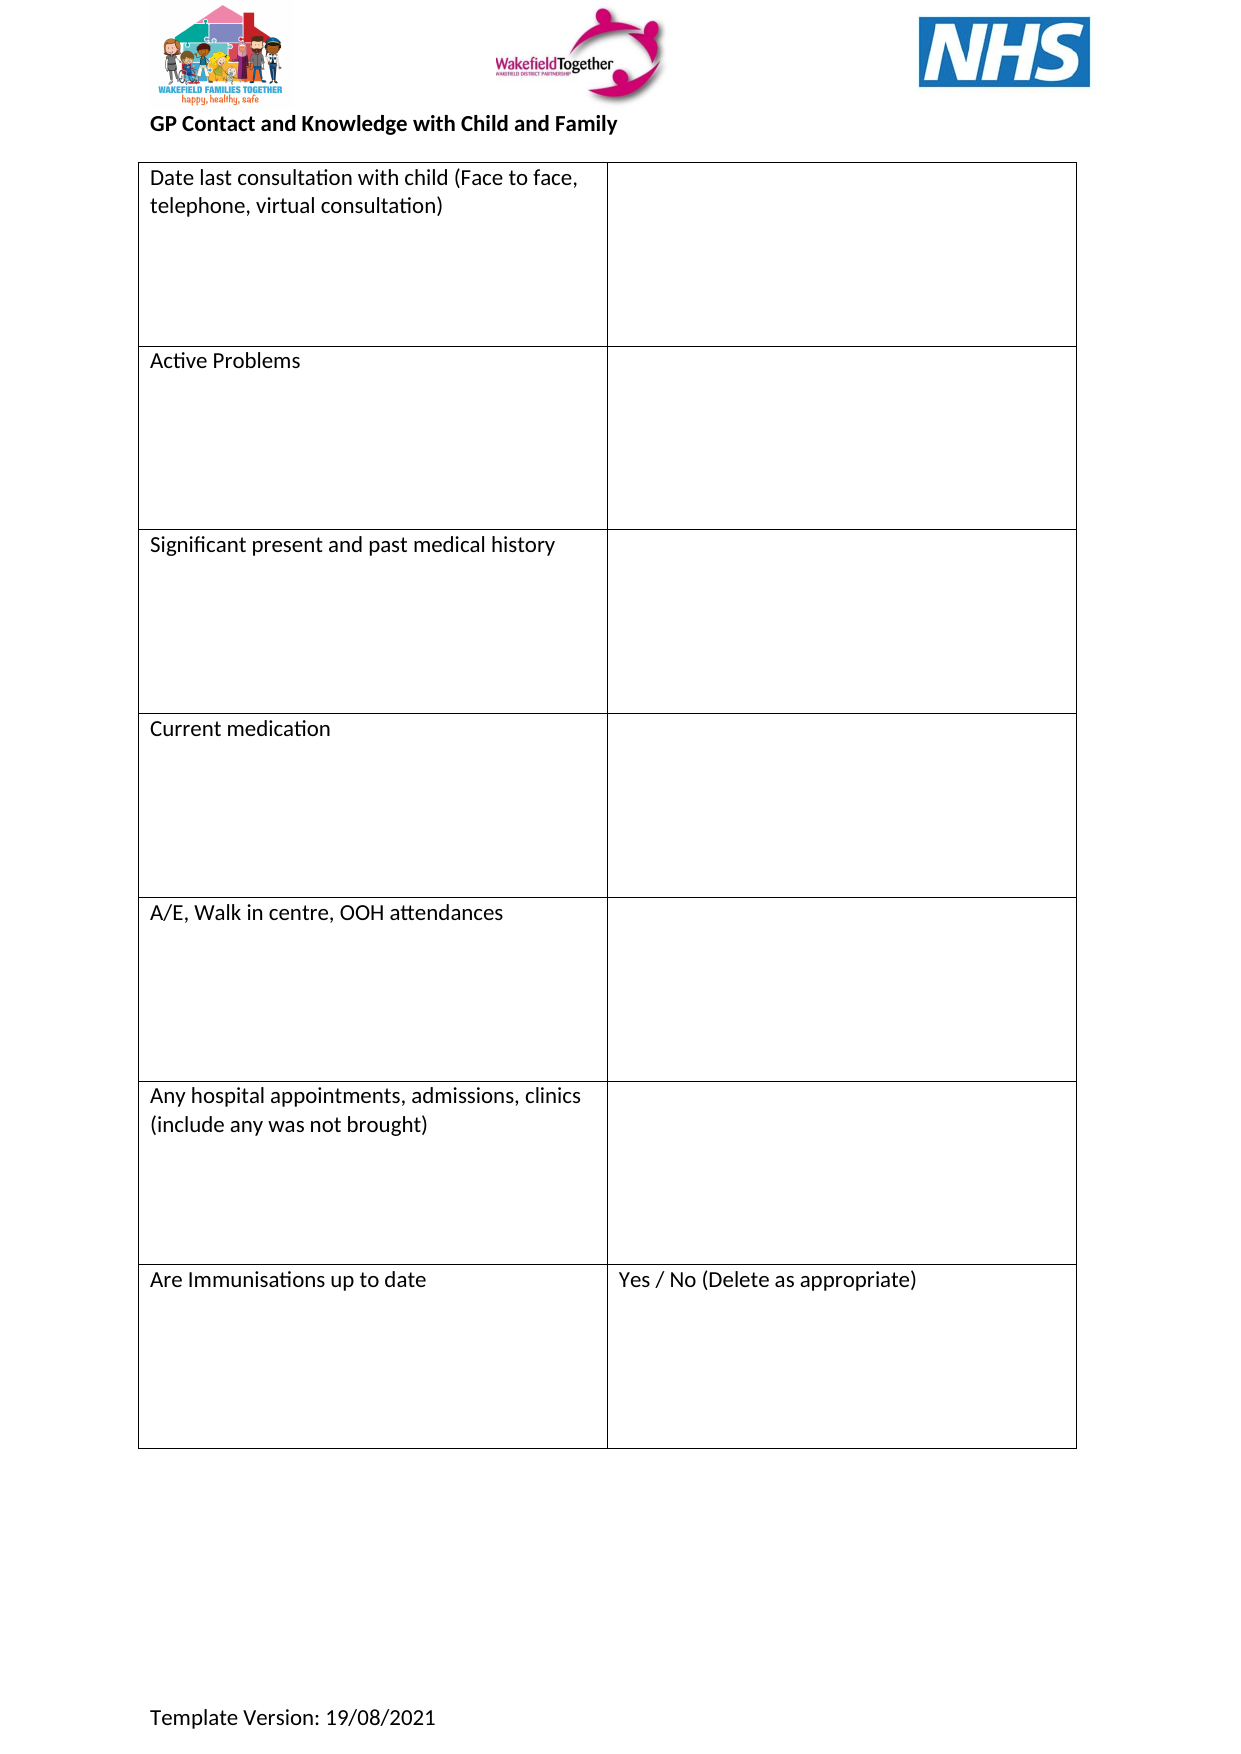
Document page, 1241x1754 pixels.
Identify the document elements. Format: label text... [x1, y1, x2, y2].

table_cell [608, 530, 1076, 713]
table_header Date last consultation with child (Face to face, telephone, virtual consultation) [139, 163, 607, 346]
table_header [608, 163, 1076, 346]
table_cell A/E, Walk in centre, OOH attendances [139, 898, 607, 1081]
text GP Contact and Knowledge with Child and Family [150, 109, 1090, 137]
table_cell Significant present and past medical history [139, 530, 607, 713]
table_cell [608, 898, 1076, 1081]
table_cell Any hospital appointments, admissions, clinics (include any was not brought) [139, 1082, 607, 1264]
table_cell Yes / No (Delete as appropriate) [608, 1265, 1076, 1448]
table_cell Current medication [139, 714, 607, 897]
table_cell [608, 714, 1076, 897]
table_cell [608, 347, 1076, 529]
table_cell Active Problems [139, 347, 607, 529]
table_cell Are Immunisations up to date [139, 1265, 607, 1448]
picture [901, 0, 1107, 104]
table_cell [608, 1082, 1076, 1264]
